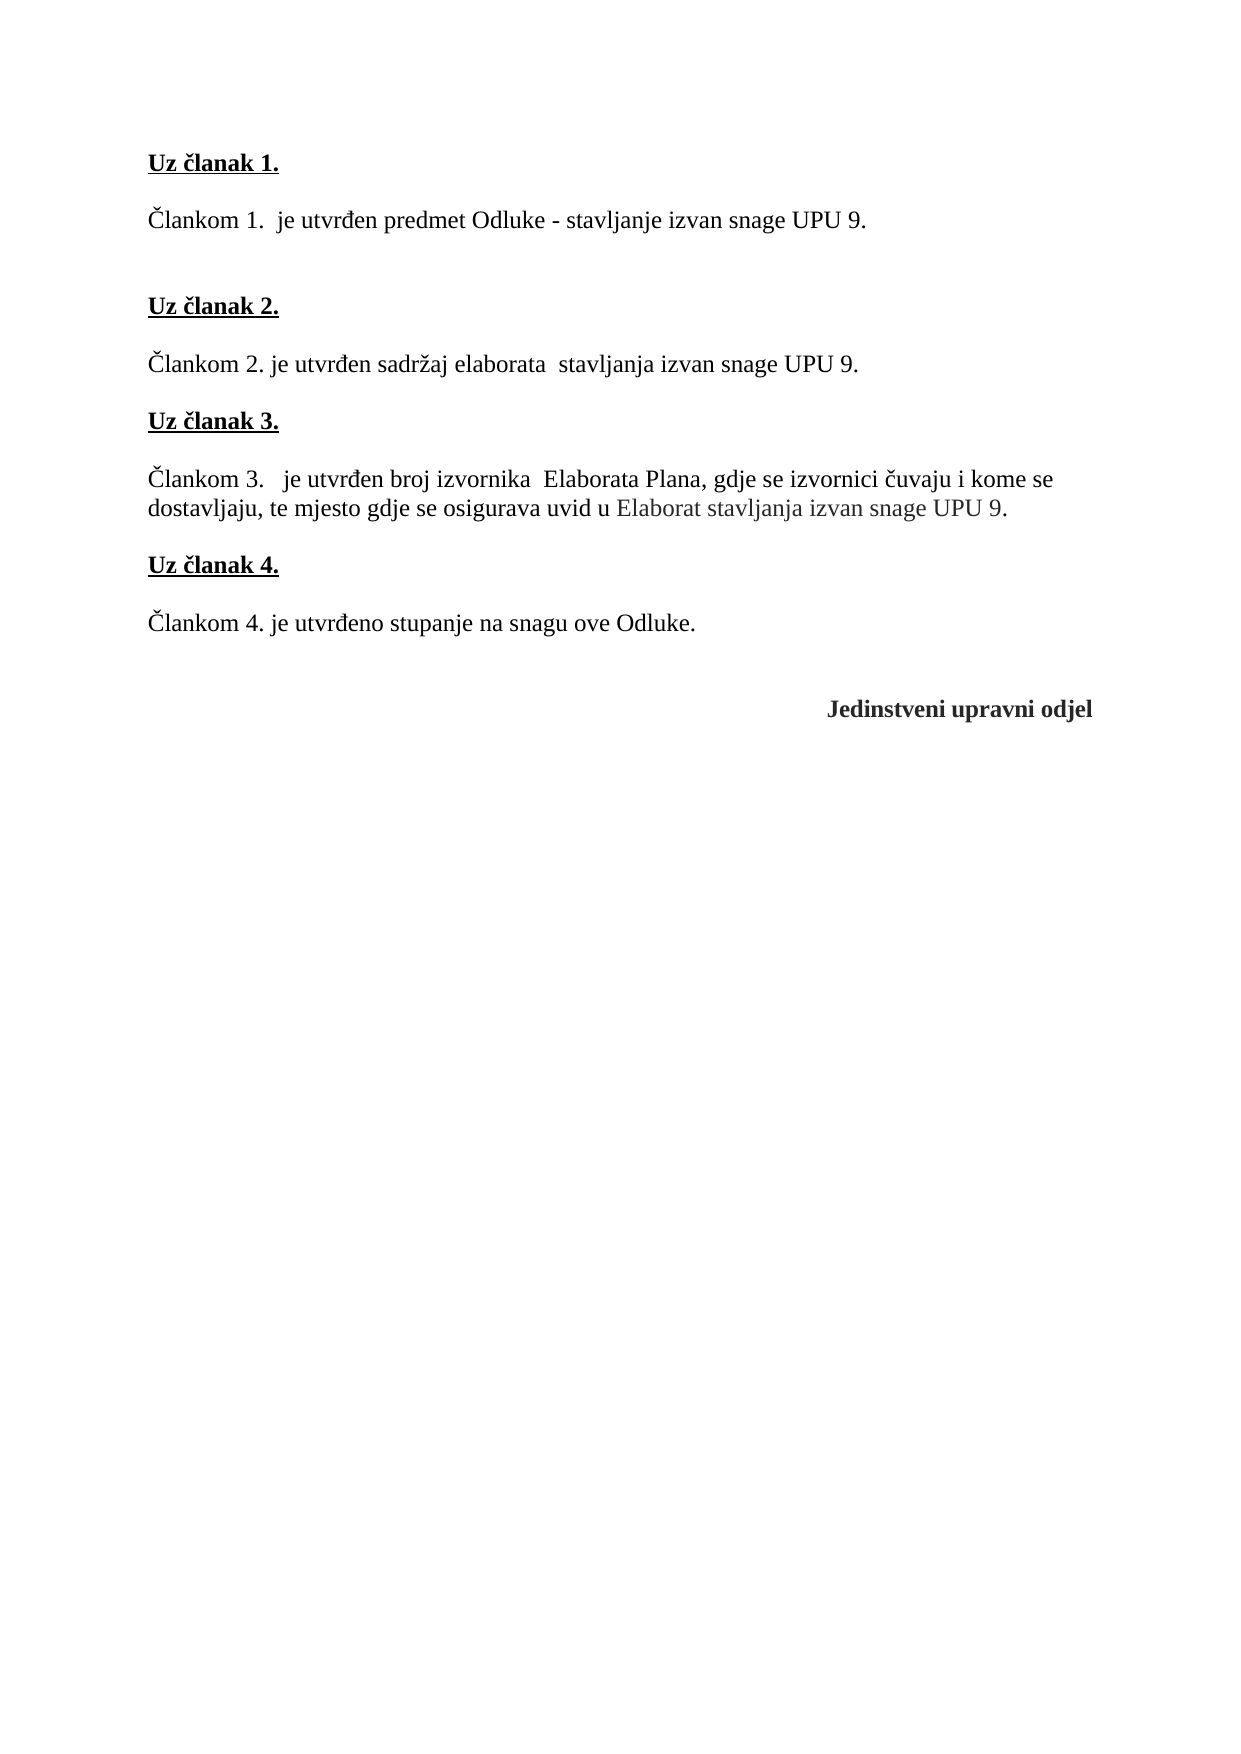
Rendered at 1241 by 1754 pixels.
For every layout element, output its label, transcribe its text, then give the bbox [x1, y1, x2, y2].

text Uz članak 1. [148, 148, 1093, 176]
text Člankom 2. je utvrđen sadržaj elaborata stavljanja izvan snage UPU 9. [148, 349, 1093, 378]
text Člankom 3. je utvrđen broj izvornika Elaborata Plana, gdje se izvornici čuvaju i kome se dostavljaju, te mjesto gdje se osigurava uvid u Elaborat stavljanja izvan snage UPU 9. [148, 464, 1093, 521]
text Člankom 4. je utvrđeno stupanje na snagu ove Odluke. [148, 608, 1093, 636]
text Uz članak 3. [148, 406, 1093, 435]
text Uz članak 4. [148, 550, 1093, 579]
text Člankom 1. je utvrđen predmet Odluke - stavljanje izvan snage UPU 9. [148, 205, 1093, 234]
text Jedinstveni upravni odjel [679, 694, 1093, 723]
text Uz članak 2. [148, 291, 1093, 320]
